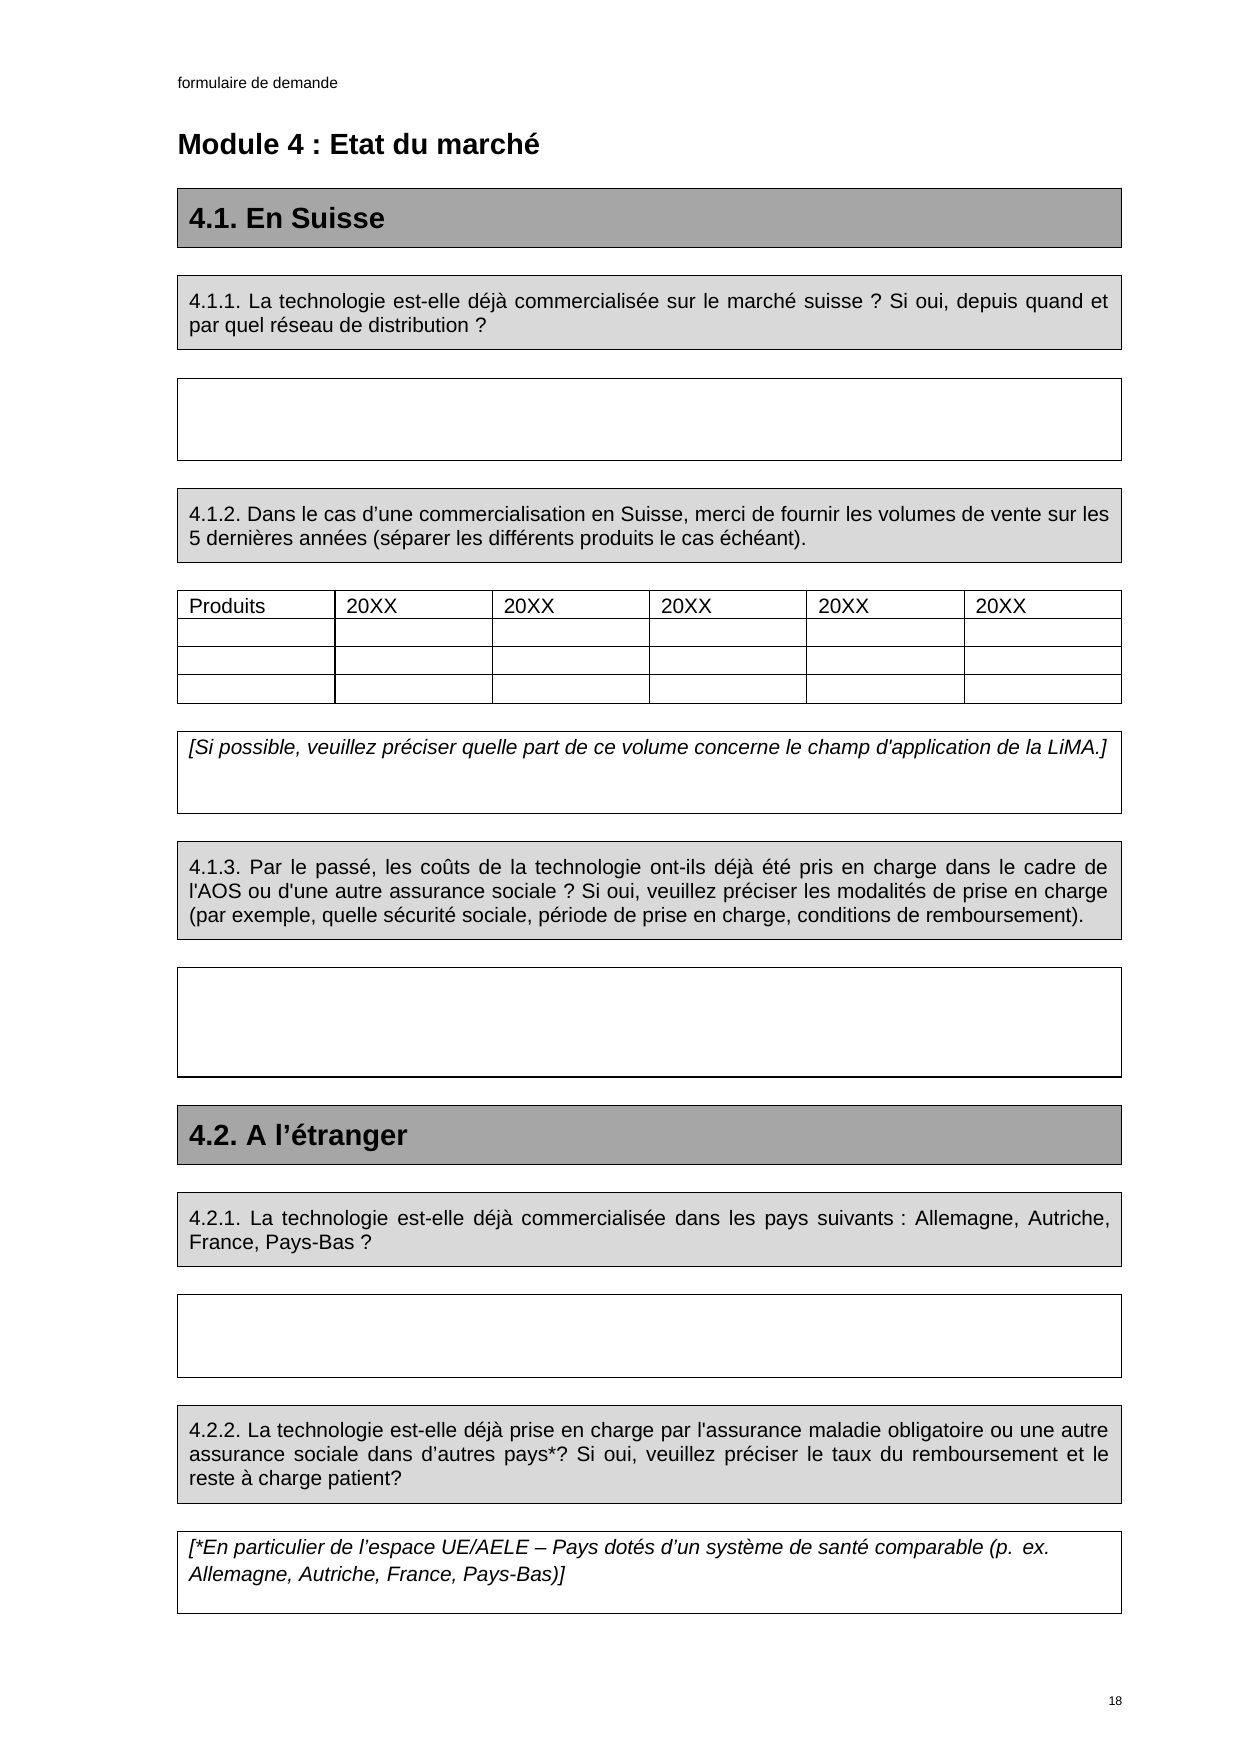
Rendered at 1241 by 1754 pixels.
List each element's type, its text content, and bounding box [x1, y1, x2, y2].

table_header Produits [178, 591, 334, 618]
table_cell [807, 675, 964, 702]
table_header [178, 1295, 1121, 1377]
table_header 4.1.3. Par le passé, les coûts de la technologie ont-ils déjà été pris en charge dans le cadre de l'AOS ou d'une autre assurance sociale ? Si oui, veuillez préciser les modalités de prise en charge (par exemple, quelle sécurité sociale, période de prise en charge, conditions de remboursement). [178, 842, 1121, 939]
table_header [178, 379, 1121, 460]
table_header 4.1.2. Dans le cas d’une commercialisation en Suisse, merci de fournir les volumes de vente sur les 5 dernières années (séparer les différents produits le cas échéant). [178, 489, 1121, 562]
table_cell [336, 675, 492, 702]
table_header 4.1. En Suisse [178, 189, 1121, 247]
table_header 20XX [336, 591, 492, 618]
table_cell [650, 619, 806, 646]
table_header 20XX [965, 591, 1121, 618]
table_cell [650, 647, 806, 674]
table_cell [493, 675, 649, 702]
table_cell [807, 647, 964, 674]
table_cell [178, 675, 334, 702]
table_cell [336, 647, 492, 674]
table_cell [965, 675, 1121, 702]
table_header 4.1.1. La technologie est-elle déjà commercialisée sur le marché suisse ? Si oui, depuis quand et par quel réseau de distribution ? [178, 276, 1121, 349]
table_cell [650, 675, 806, 702]
table_cell [178, 619, 334, 646]
table_cell [336, 619, 492, 646]
table_header 4.2.2. La technologie est-elle déjà prise en charge par l'assurance maladie obligatoire ou une autre assurance sociale dans d’autres pays*? Si oui, veuillez préciser le taux du remboursement et le reste à charge patient? [178, 1406, 1121, 1503]
table_cell [493, 619, 649, 646]
table_cell [493, 647, 649, 674]
table_header 4.2.1. La technologie est-elle déjà commercialisée dans les pays suivants : Allemagne, Autriche, France, Pays-Bas ? [178, 1193, 1121, 1266]
table_cell [965, 619, 1121, 646]
table_header 20XX [650, 591, 806, 618]
table_cell [178, 647, 334, 674]
table_header 4.2. A l’étranger [178, 1106, 1121, 1164]
table_header 20XX [493, 591, 649, 618]
table_header 20XX [807, 591, 964, 618]
table_header [*En particulier de l’espace UE/AELE – Pays dotés d’un système de santé comparable (p. ex. Allemagne, Autriche, France, Pays-Bas)] [178, 1532, 1121, 1613]
table_cell [807, 619, 964, 646]
text Module 4 : Etat du marché [177, 127, 1122, 161]
table_header [178, 968, 1121, 1076]
table_cell [965, 647, 1121, 674]
table_header [Si possible, veuillez préciser quelle part de ce volume concerne le champ d'application de la LiMA.] [178, 732, 1121, 813]
